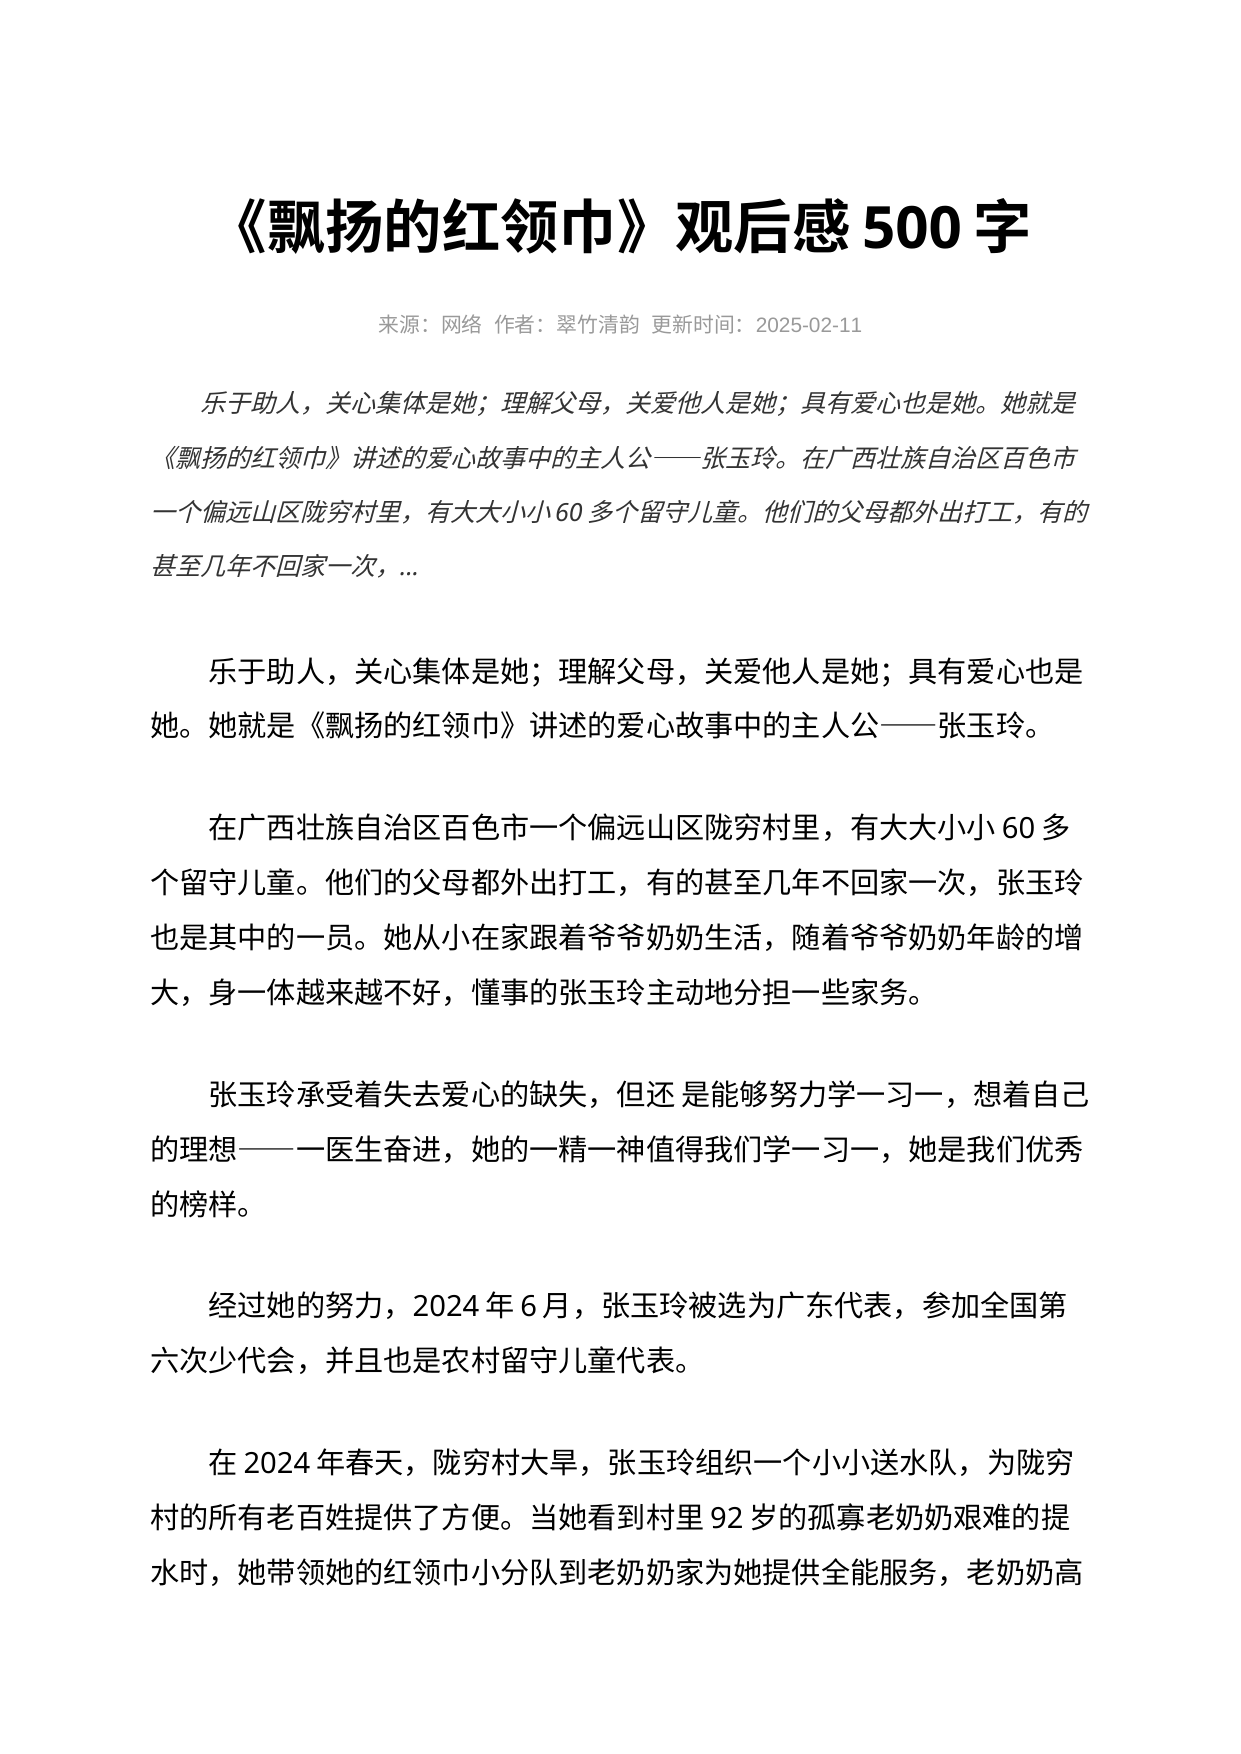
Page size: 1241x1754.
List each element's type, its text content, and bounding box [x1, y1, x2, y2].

text 张玉玲承受着失去爱心的缺失，但还 是能够努力学一习一，想着自己的理想——一医生奋进，她的一精一神值得我们学一习一，她是我们优秀的榜样。 [150, 1071, 1090, 1223]
text 来源：网络 作者：翠竹清韵 更新时间：2025-02-11 [150, 313, 1090, 337]
text 在广西壮族自治区百色市一个偏远山区陇穷村里，有大大小小60多个留守儿童。他们的父母都外出打工，有的甚至几年不回家一次，张玉玲也是其中的一员。她从小在家跟着爷爷奶奶生活，随着爷爷奶奶年龄的增大，身一体越来越不好，懂事的张玉玲主动地分担一些家务。 [150, 805, 1090, 1012]
subtitle 《飘扬的红领巾》观后感500字 [150, 181, 1090, 266]
text 经过她的努力，2024年6月，张玉玲被选为广东代表，参加全国第六次少代会，并且也是农村留守儿童代表。 [150, 1283, 1090, 1380]
text 乐于助人，关心集体是她；理解父母，关爱他人是她；具有爱心也是她。她就是《飘扬的红领巾》讲述的爱心故事中的主人公——张玉玲。在广西壮族自治区百色市一个偏远山区陇穷村里，有大大小小60多个留守儿童。他们的父母都外出打工，有的甚至几年不回家一次，... [150, 384, 1090, 583]
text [150, 1440, 1090, 1592]
text 乐于助人，关心集体是她；理解父母，关爱他人是她；具有爱心也是她。她就是《飘扬的红领巾》讲述的爱心故事中的主人公——张玉玲。 [150, 648, 1090, 745]
